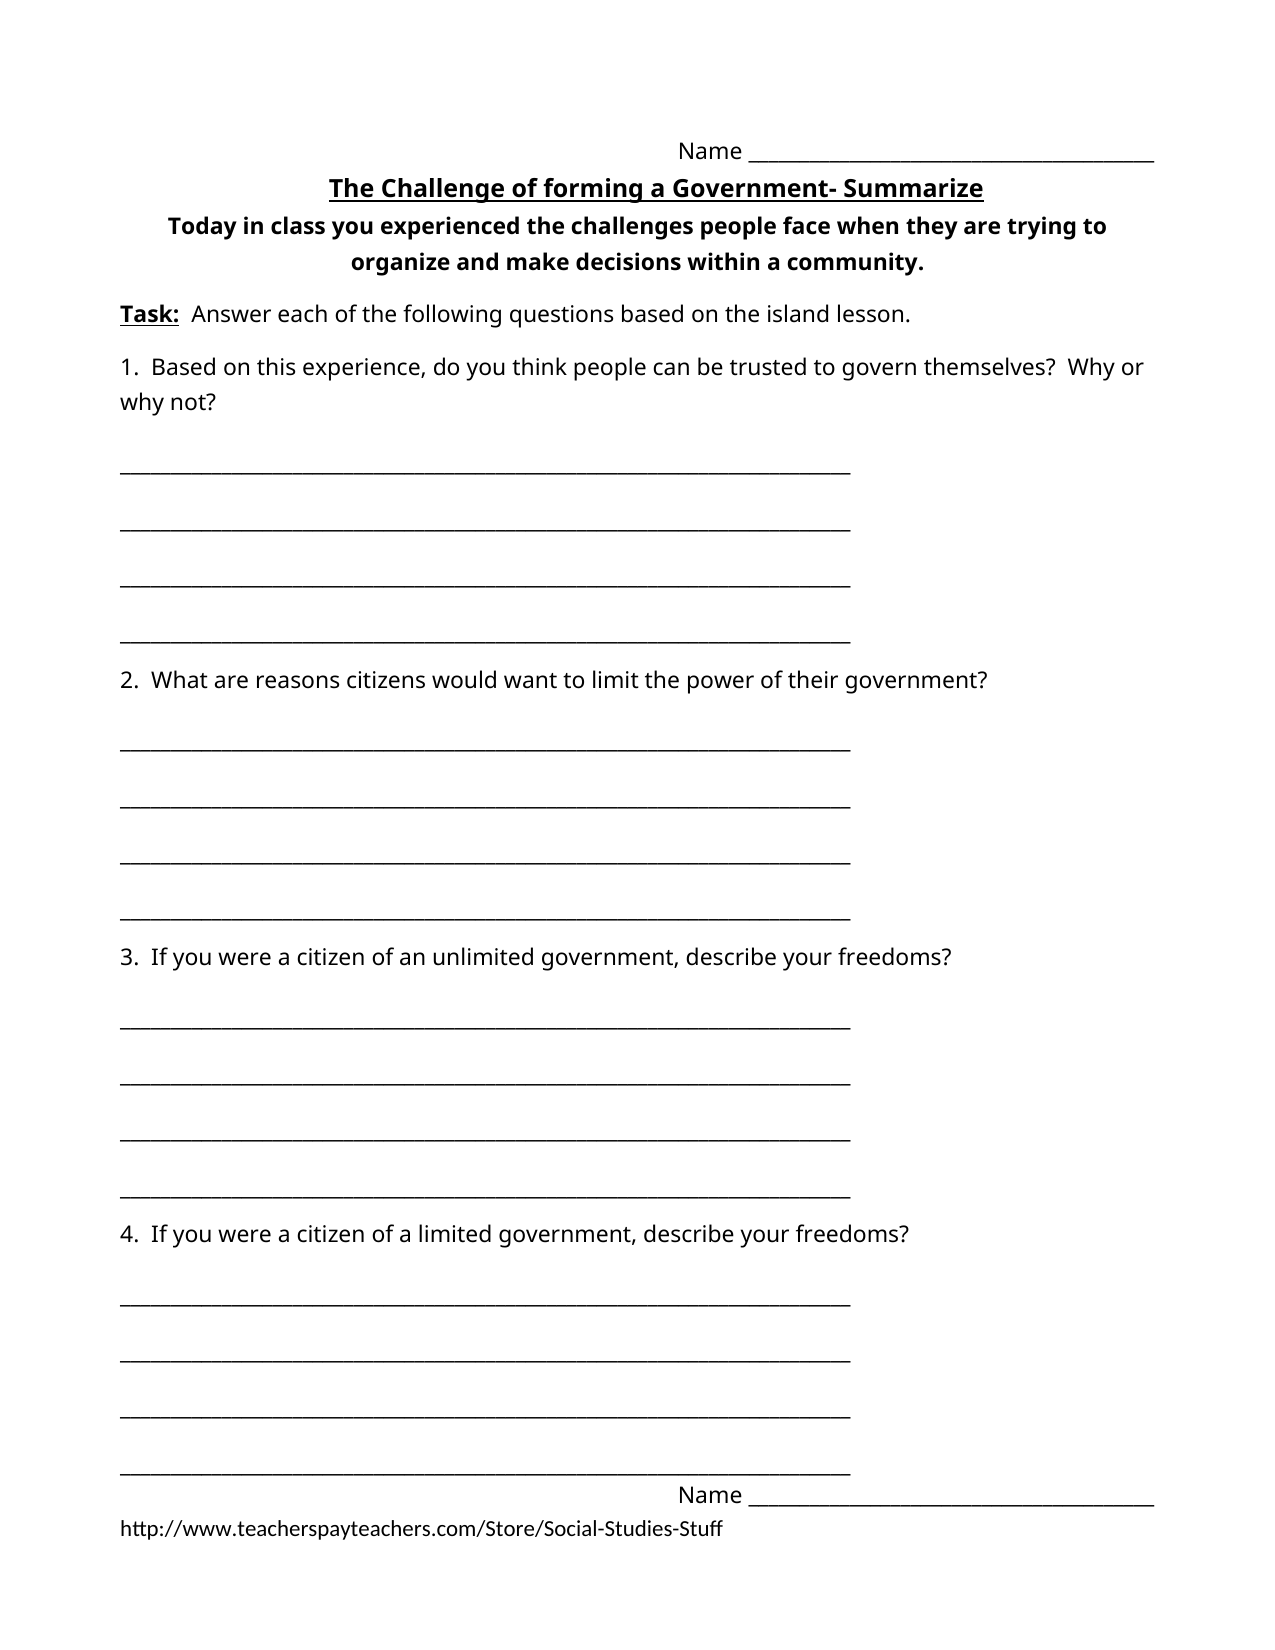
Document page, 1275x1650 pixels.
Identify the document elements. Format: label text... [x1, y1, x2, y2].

text Today in class you experienced the challenges people face when they are trying to organize and make decisions within a community. [120, 210, 1155, 277]
text Name ________________________________________ [157, 135, 1155, 166]
text ________________________________________________________________________ [120, 1391, 1155, 1423]
text 1. Based on this experience, do you think people can be trusted to govern themselves? Why or why not? [120, 350, 1155, 418]
text ________________________________________________________________________ [120, 724, 1155, 756]
text ________________________________________________________________________ [120, 616, 1155, 647]
text ________________________________________________________________________ [120, 893, 1155, 924]
text ________________________________________________________________________ [120, 781, 1155, 812]
text ________________________________________________________________________ [120, 1448, 1155, 1479]
text ________________________________________________________________________ [120, 447, 1155, 478]
text ________________________________________________________________________ [120, 1114, 1155, 1145]
text ________________________________________________________________________ [120, 503, 1155, 535]
text ________________________________________________________________________ [120, 837, 1155, 868]
text The Challenge of forming a Government- Summarize [157, 171, 1155, 205]
text ________________________________________________________________________ [120, 1170, 1155, 1202]
text Task: Answer each of the following questions based on the island lesson. [120, 298, 1155, 329]
text ________________________________________________________________________ [120, 1279, 1155, 1310]
text ________________________________________________________________________ [120, 1002, 1155, 1033]
text 3. If you were a citizen of an unlimited government, describe your freedoms? [120, 941, 1155, 972]
text ________________________________________________________________________ [120, 1335, 1155, 1366]
text ________________________________________________________________________ [120, 560, 1155, 591]
text 2. What are reasons citizens would want to limit the power of their government? [120, 663, 1155, 695]
text Name ________________________________________ [157, 1479, 1155, 1510]
text 4. If you were a citizen of a limited government, describe your freedoms? [120, 1218, 1155, 1249]
text ________________________________________________________________________ [120, 1058, 1155, 1089]
